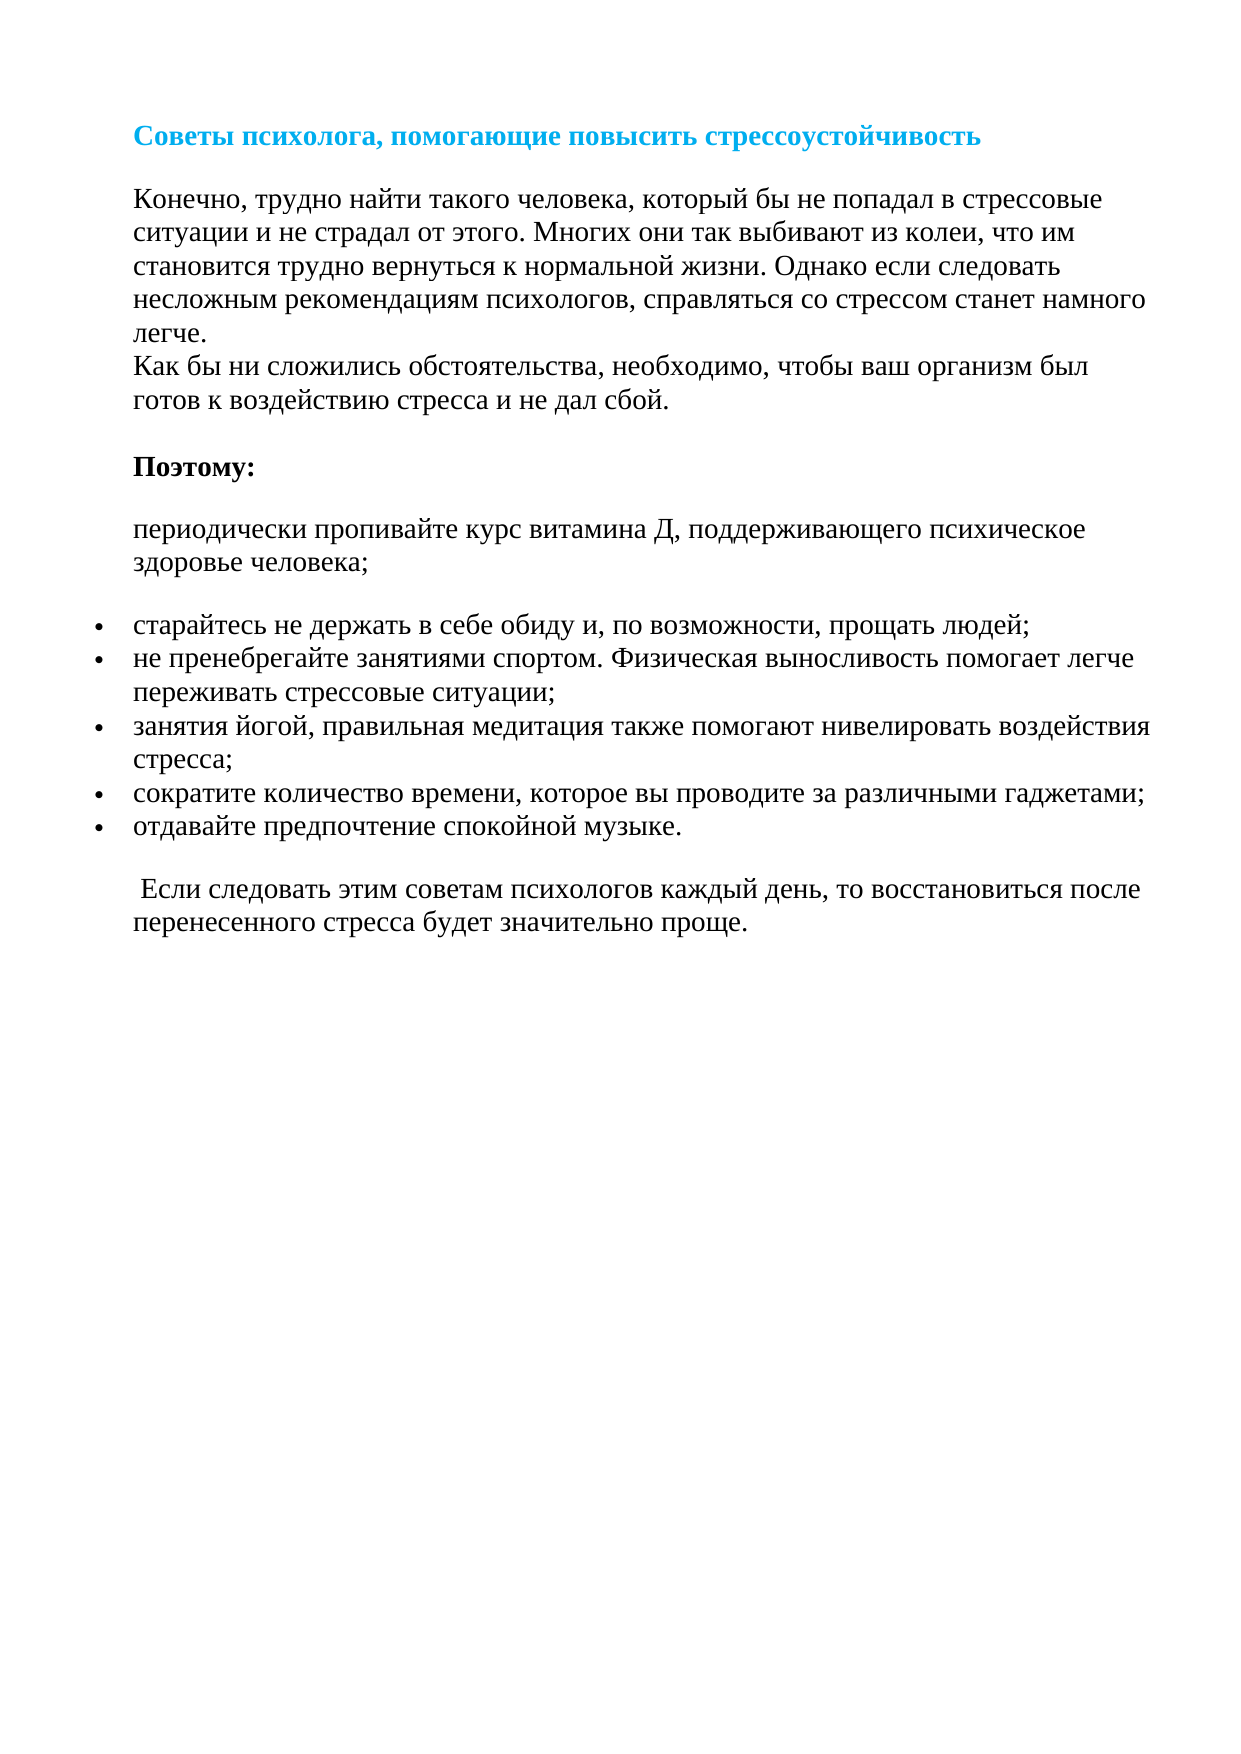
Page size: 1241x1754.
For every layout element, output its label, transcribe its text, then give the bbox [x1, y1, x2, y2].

text периодически пропивайте курс витамина Д, поддерживающего психическое здоровье человека; [133, 511, 1152, 578]
list отдавайте предпочтение спокойной музыке. [95, 808, 1152, 842]
text Если следовать этим советам психологов каждый день, то восстановиться после перенесенного стресса будет значительно проще. [133, 871, 1152, 966]
text Конечно, трудно найти такого человека, который бы не попадал в стрессовые ситуации и не страдал от этого. Многих они так выбивают из колеи, что им становится трудно вернуться к нормальной жизни. Однако если следовать несложным рекомендациям психологов, справляться со стрессом станет намного легче. Как бы ни сложились обстоятельства, необходимо, чтобы ваш организм был готов к воздействию стресса и не дал сбой. Поэтому: [133, 181, 1152, 511]
text Советы психолога, помогающие повысить стрессоустойчивость [133, 118, 1152, 152]
list занятия йогой, правильная медитация также помогают нивелировать воздействия стресса; [95, 708, 1152, 775]
list сократите количество времени, которое вы проводите за различными гаджетами; [95, 775, 1152, 808]
list старайтесь не держать в себе обиду и, по возможности, прощать людей; [95, 607, 1152, 641]
list не пренебрегайте занятиями спортом. Физическая выносливость помогает легче переживать стрессовые ситуации; [95, 641, 1152, 708]
